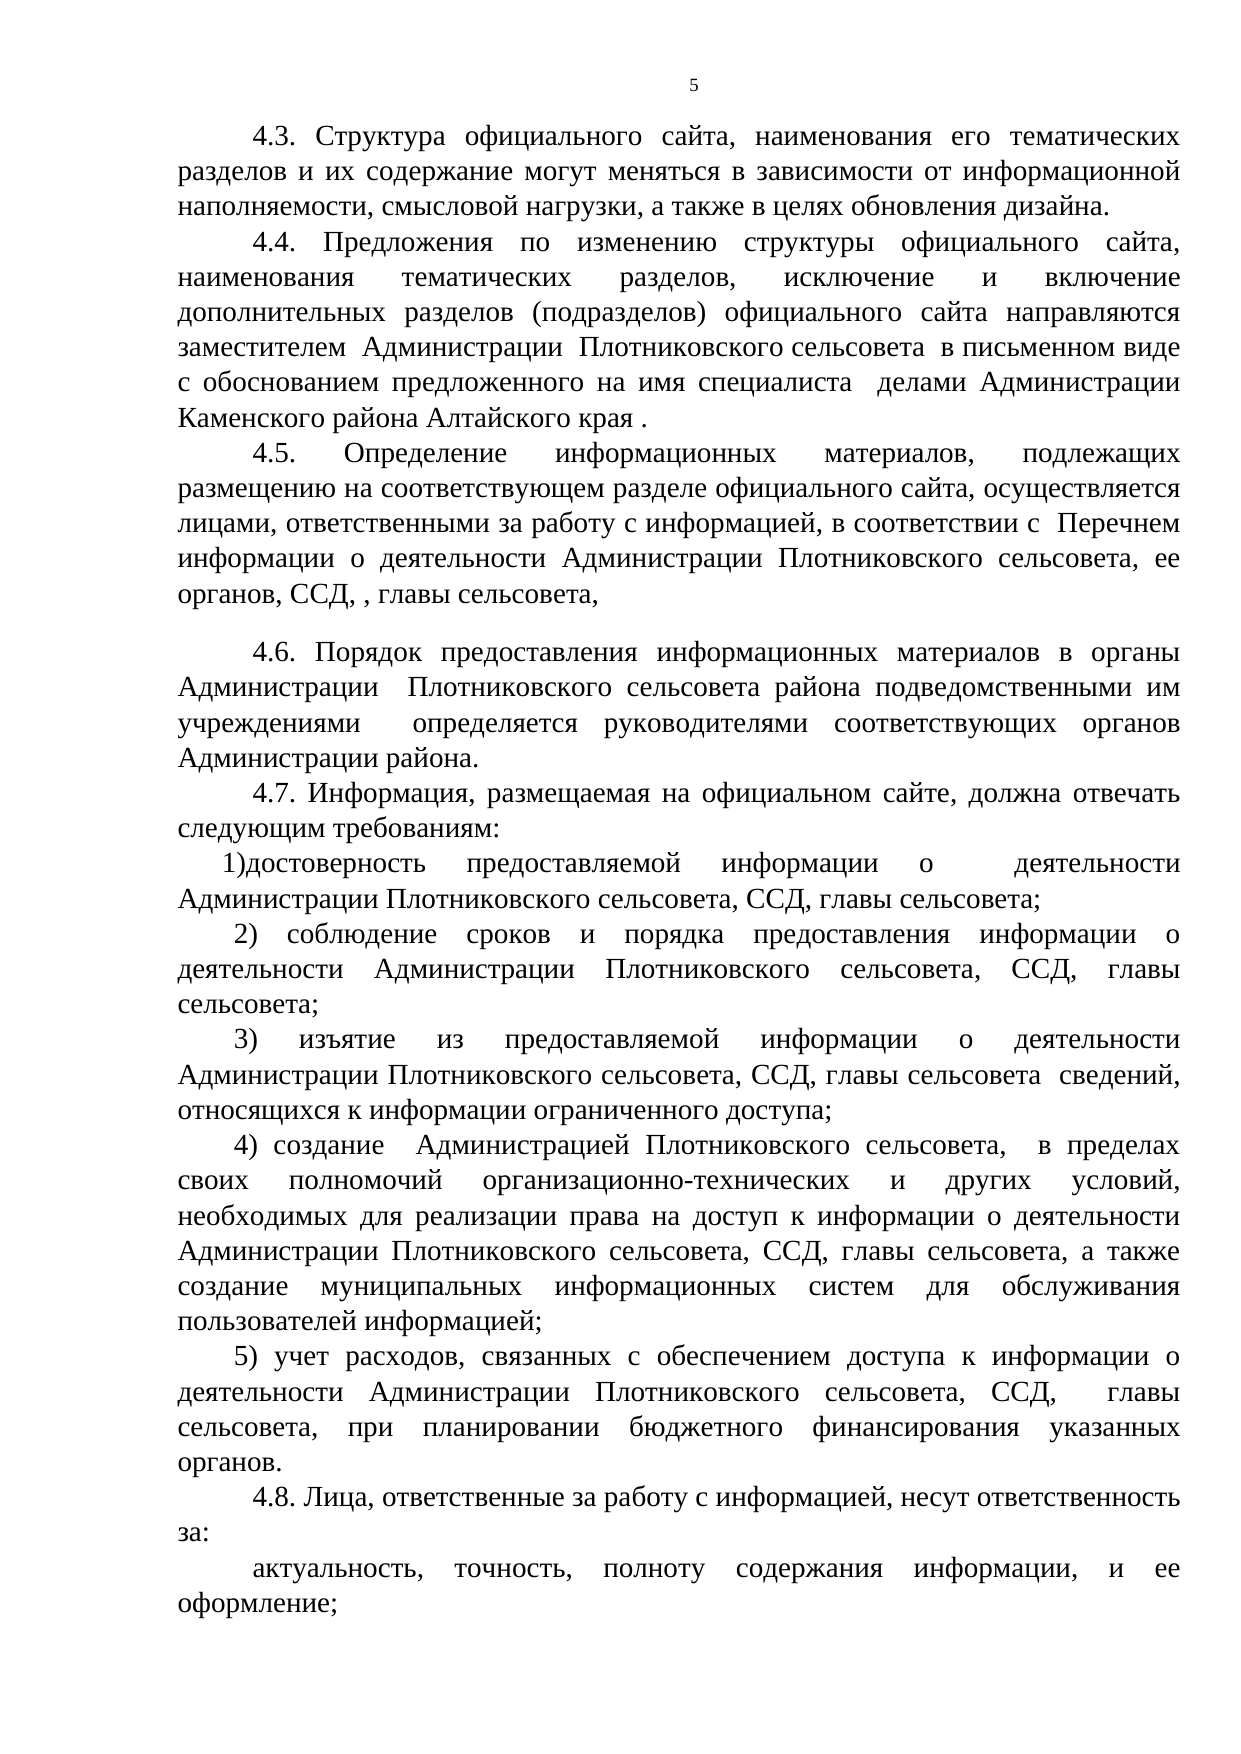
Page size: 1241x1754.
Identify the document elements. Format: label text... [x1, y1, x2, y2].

text 4) создание Администрацией Плотниковского сельсовета, в пределах своих полномочий организационно-технических и других условий, необходимых для реализации права на доступ к информации о деятельности Администрации Плотниковского сельсовета, ССД, главы сельсовета, а также создание муниципальных информационных систем для обслуживания пользователей информацией; [177, 1127, 1181, 1337]
text актуальность, точность, полноту содержания информации, и ее оформление; [177, 1550, 1181, 1618]
text 3) изъятие из предоставляемой информации о деятельности Администрации Плотниковского сельсовета, ССД, главы сельсовета сведений, относящихся к информации ограниченного доступа; [177, 1022, 1181, 1126]
text 4.4. Предложения по изменению структуры официального сайта, наименования тематических разделов, исключение и включение дополнительных разделов (подразделов) официального сайта направляются заместителем Администрации Плотниковского сельсовета в письменном виде с обоснованием предложенного на имя специалиста делами Администрации Каменского района Алтайского края . [177, 224, 1181, 433]
text 4.8. Лица, ответственные за работу с информацией, несут ответственность за: [177, 1479, 1181, 1548]
text 2) соблюдение сроков и порядка предоставления информации о деятельности Администрации Плотниковского сельсовета, ССД, главы сельсовета; [177, 916, 1181, 1020]
text 5) учет расходов, связанных с обеспечением доступа к информации о деятельности Администрации Плотниковского сельсовета, ССД, главы сельсовета, при планировании бюджетного финансирования указанных органов. [177, 1338, 1181, 1478]
text 1)достоверность предоставляемой информации о деятельности Администрации Плотниковского сельсовета, ССД, главы сельсовета; [177, 846, 1181, 914]
text 4.3. Структура официального сайта, наименования его тематических разделов и их содержание могут меняться в зависимости от информационной наполняемости, смысловой нагрузки, а также в целях обновления дизайна. [177, 118, 1181, 222]
text 4.7. Информация, размещаемая на официальном сайте, должна отвечать следующим требованиям: [177, 775, 1181, 844]
text 4.5. Определение информационных материалов, подлежащих размещению на соответствующем разделе официального сайта, осуществляется лицами, ответственными за работу с информацией, в соответствии с Перечнем информации о деятельности Администрации Плотниковского сельсовета, ее органов, ССД, , главы сельсовета, [177, 435, 1181, 609]
text 4.6. Порядок предоставления информационных материалов в органы Администрации Плотниковского сельсовета района подведомственными им учреждениями определяется руководителями соответствующих органов Администрации района. [177, 634, 1181, 773]
